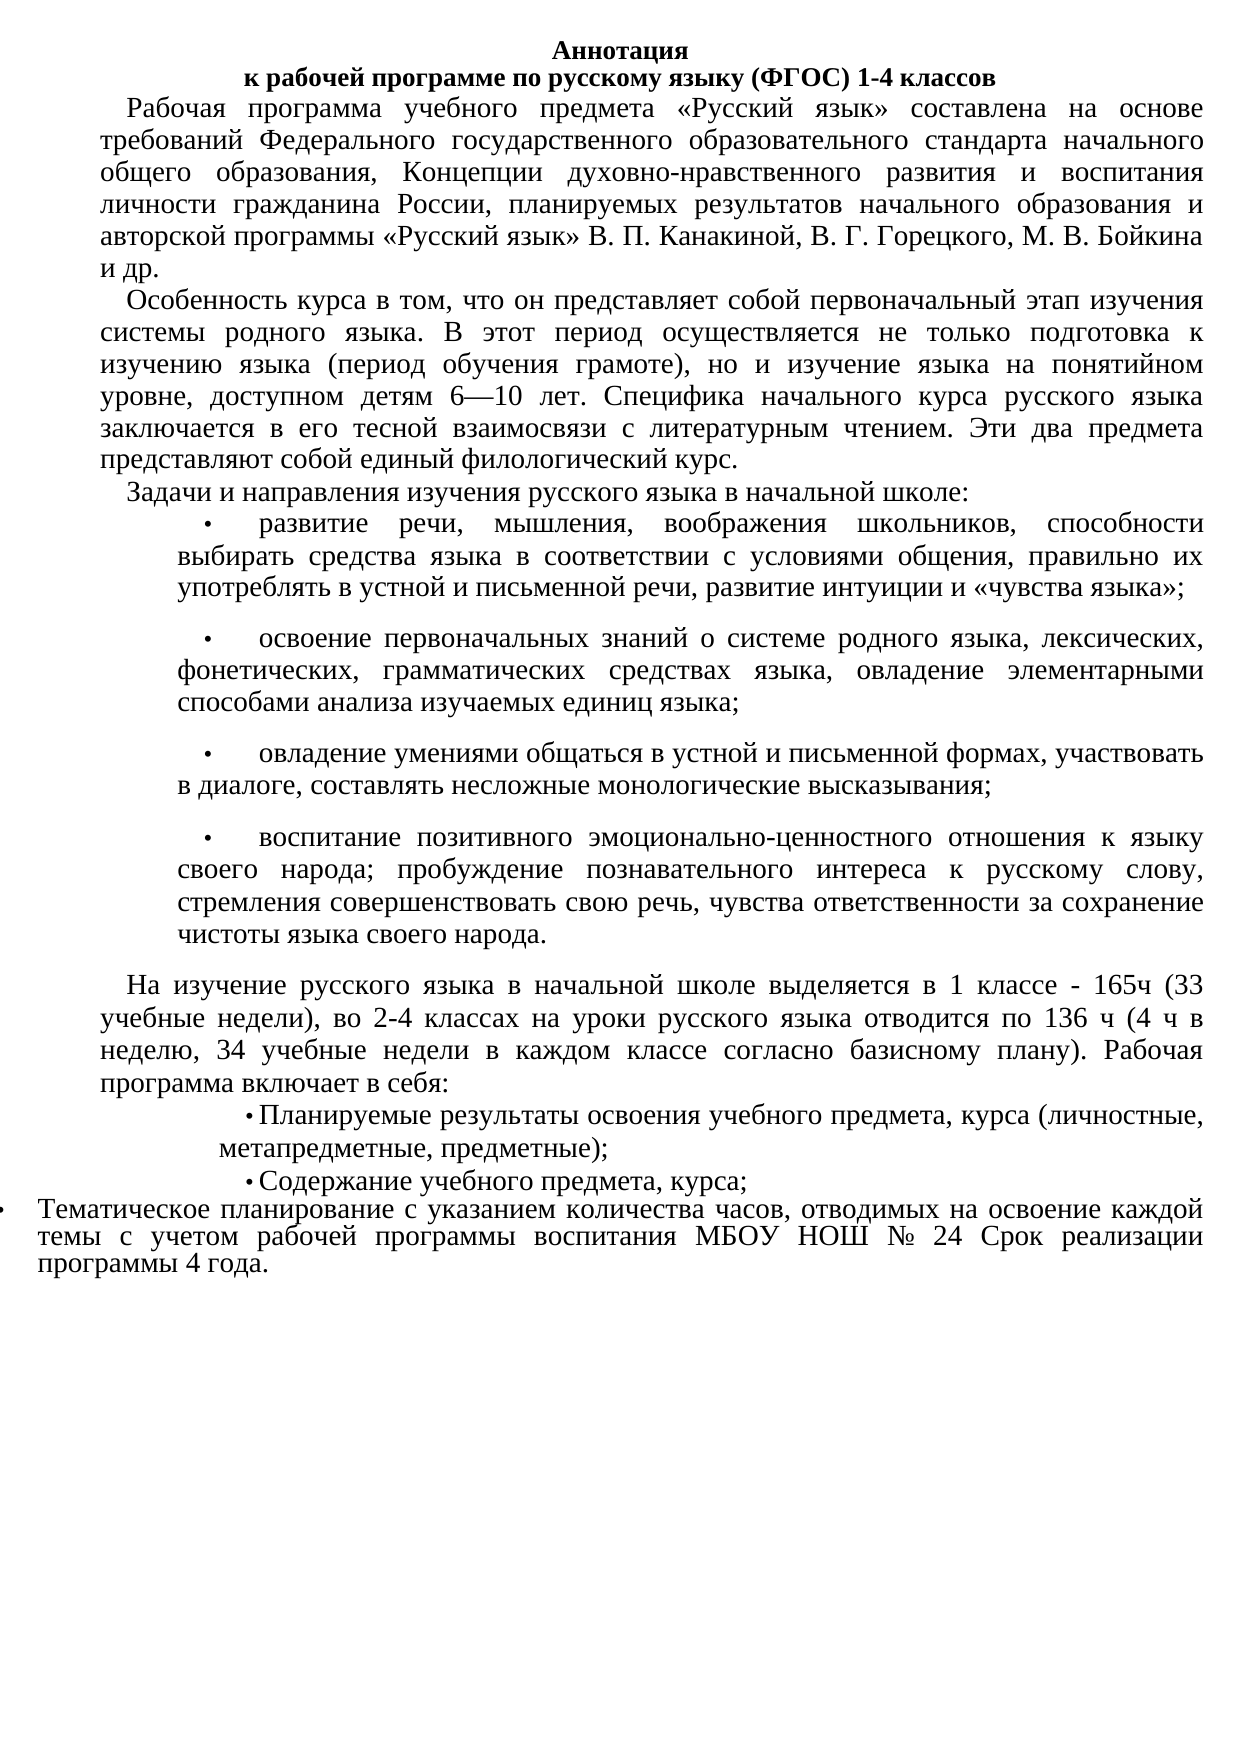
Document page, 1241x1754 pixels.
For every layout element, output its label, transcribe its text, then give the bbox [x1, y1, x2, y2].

text На изучение русского языка в начальной школе выделяется в 1 классе - 165ч (33 учебные недели), во 2-4 классах на уроки русского языка отводится по 136 ч (4 ч в неделю, 34 учебные недели в каждом классе согласно базисному плану). Рабочая программа включает в себя: [100, 969, 1205, 1099]
text Задачи и направления изучения русского языка в начальной школе: [100, 475, 1205, 507]
list освоение первоначальных знаний о системе родного языка, лексических, фонетических, грамматических средствах языка, овладение элементарными способами анализа изучаемых единиц языка; [177, 622, 1205, 718]
list овладение умениями общаться в устной и письменной формах, участвовать в диалоге, составлять несложные монологические высказывания; [177, 736, 1205, 801]
text к рабочей программе по русскому языку (ФГОС) 1-4 классов [37, 64, 1203, 92]
list Планируемые результаты освоения учебного предмета, курса (личностные, метапредметные, предметные); [219, 1099, 1205, 1164]
text Аннотация [37, 37, 1203, 64]
list развитие речи, мышления, воображения школьников, способности выбирать средства языка в соответствии с условиями общения, правильно их употреблять в устной и письменной речи, развитие интуиции и «чувства языка»; [177, 507, 1205, 603]
list Содержание учебного предмета, курса; [219, 1164, 1205, 1197]
list воспитание позитивного эмоционально-ценностного отношения к языку своего народа; пробуждение познавательного интереса к русскому слову, стремления совершенствовать свою речь, чувства ответственности за сохранение чистоты языка своего народа. [177, 820, 1205, 950]
list Тематическое планирование с указанием количества часов, отводимых на освоение каждой темы с учетом рабочей программы воспитания МБОУ НОШ № 24 Срок реализации программы 4 года. [0, 1197, 1205, 1278]
text Особенность курса в том, что он представляет собой первоначальный этап изучения системы родного языка. В этот период осуществляется не только подготовка к изучению языка (период обучения грамоте), но и изучение языка на понятийном уровне, доступном детям 6—10 лет. Специфика начального курса русского языка заключается в его тесной взаимосвязи с литературным чтением. Эти два предмета представляют собой единый филологический курс. [100, 283, 1205, 475]
text Рабочая программа учебного предмета «Русский язык» составлена на основе требований Федерального государственного образовательного стандарта начального общего образования, Концепции духовно-нравственного развития и воспитания личности гражданина России, планируемых результатов начального образования и авторской программы «Русский язык» В. П. Канакиной, В. Г. Горецкого, М. В. Бойкина и др. [100, 92, 1205, 283]
